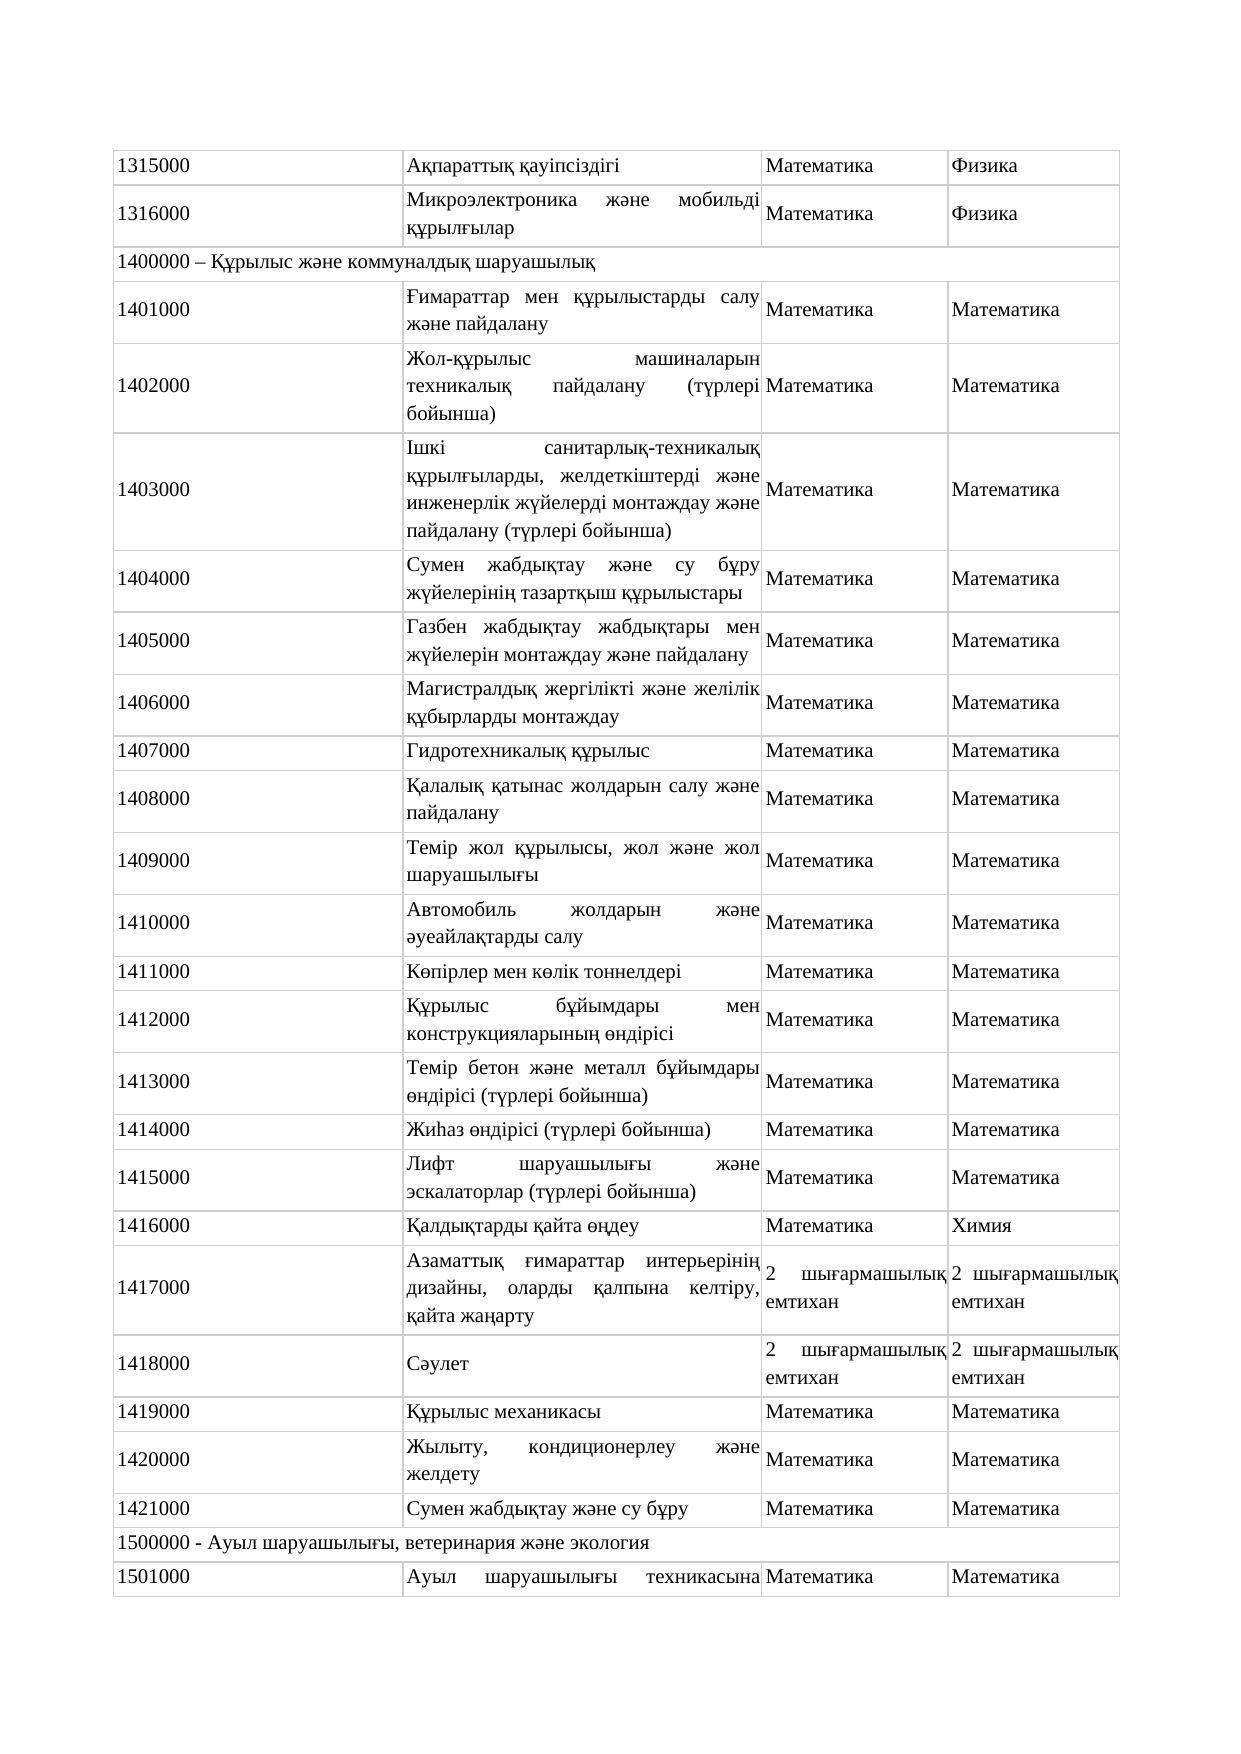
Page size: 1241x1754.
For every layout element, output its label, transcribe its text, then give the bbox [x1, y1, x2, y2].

table_cell Математика [949, 1115, 1119, 1148]
table_cell Математика [762, 1494, 947, 1527]
table_cell Қалалық қатынас жолдарын салу және пайдалану [404, 771, 761, 832]
table_cell 1408000 [114, 771, 402, 832]
table_cell 2 шығармашылық емтихан [762, 1246, 947, 1334]
table_cell Құрылыс бұйымдары мен конструкцияларының өндірісі [404, 991, 761, 1052]
table_cell 1404000 [114, 551, 402, 611]
table_cell Азаматтық ғимараттар интерьерінің дизайны, оларды қалпына келтіру, қайта жаңарту [404, 1246, 761, 1334]
table_cell Математика [949, 771, 1119, 832]
table_cell Математика [762, 771, 947, 832]
table_cell 1419000 [114, 1398, 402, 1431]
table_cell Жол-құрылыс машиналарын техникалық пайдалану (түрлері бойынша) [404, 344, 761, 432]
table_cell 1400000 – Құрылыс және коммуналдық шаруашылық [114, 248, 1119, 281]
table_cell 1406000 [114, 675, 402, 735]
table_cell Математика [762, 833, 947, 894]
table_cell Математика [762, 1432, 947, 1493]
table_cell 1401000 [114, 282, 402, 343]
table_cell 1315000 [114, 151, 402, 184]
table_cell Сәулет [404, 1336, 761, 1396]
table_cell 1415000 [114, 1150, 402, 1210]
table_cell Сумен жабдықтау және су бұру жүйелерінің тазартқыш құрылыстары [404, 551, 761, 611]
table_cell Математика [762, 434, 947, 549]
table_cell 1407000 [114, 737, 402, 770]
table_cell Математика [762, 1115, 947, 1148]
table_cell Математика [949, 613, 1119, 673]
table_cell Математика [762, 895, 947, 956]
table_cell 2 шығармашылық емтихан [949, 1246, 1119, 1334]
table_cell Математика [762, 551, 947, 611]
table_cell Математика [949, 991, 1119, 1052]
table_cell Қалдықтарды қайта өңдеу [404, 1212, 761, 1245]
table_cell Газбен жабдықтау жабдықтары мен жүйелерін монтаждау және пайдалану [404, 613, 761, 673]
table_cell 1417000 [114, 1246, 402, 1334]
table_cell Лифт шаруашылығы және эскалаторлар (түрлері бойынша) [404, 1150, 761, 1210]
table_cell Математика [949, 1432, 1119, 1493]
table_cell 1409000 [114, 833, 402, 894]
table_cell Магистралдық жергілікті және желілік құбырларды монтаждау [404, 675, 761, 735]
table_cell Математика [949, 1150, 1119, 1210]
table_cell 1412000 [114, 991, 402, 1052]
table_cell Математика [762, 675, 947, 735]
table_cell Жиhаз өндірісі (түрлері бойынша) [404, 1115, 761, 1148]
table_cell Физика [949, 151, 1119, 184]
table_cell Математика [949, 675, 1119, 735]
table_cell 1414000 [114, 1115, 402, 1148]
table_cell Математика [949, 344, 1119, 432]
table_cell Математика [762, 1053, 947, 1114]
table_cell Темір жол құрылысы, жол және жол шаруашылығы [404, 833, 761, 894]
table_cell 1500000 - Ауыл шаруашылығы, ветеринария және экология [114, 1528, 1119, 1561]
table_cell Математика [762, 613, 947, 673]
table_cell 1418000 [114, 1336, 402, 1396]
table_cell 1405000 [114, 613, 402, 673]
table_cell Жылыту, кондиционерлеу және желдету [404, 1432, 761, 1493]
table_cell Көпірлер мен көлік тоннелдері [404, 957, 761, 990]
table_cell Математика [762, 1563, 947, 1596]
table_cell Математика [762, 186, 947, 246]
table_cell Математика [949, 434, 1119, 549]
table_cell 1416000 [114, 1212, 402, 1245]
table_cell Математика [949, 1398, 1119, 1431]
table_cell Ішкі санитарлық-техникалық құрылғыларды, желдеткіштерді және инженерлік жүйелерді монтаждау және пайдалану (түрлері бойынша) [404, 434, 761, 549]
table_cell 1403000 [114, 434, 402, 549]
table_cell 1413000 [114, 1053, 402, 1114]
table_cell Математика [949, 737, 1119, 770]
table_cell Математика [949, 895, 1119, 956]
table_cell Математика [949, 1494, 1119, 1527]
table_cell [404, 1563, 761, 1596]
table_cell Микроэлектроника және мобильді құрылғылар [404, 186, 761, 246]
table_cell Математика [762, 151, 947, 184]
table_cell Математика [949, 551, 1119, 611]
table_cell Математика [762, 1150, 947, 1210]
table_cell Математика [949, 1053, 1119, 1114]
table_cell Құрылыс механикасы [404, 1398, 761, 1431]
table_cell 1402000 [114, 344, 402, 432]
table_cell Математика [762, 1212, 947, 1245]
table_cell Математика [762, 1398, 947, 1431]
table_cell Математика [762, 957, 947, 990]
table_cell Математика [949, 1563, 1119, 1596]
table_cell Химия [949, 1212, 1119, 1245]
table_cell 1420000 [114, 1432, 402, 1493]
table_cell Математика [949, 957, 1119, 990]
table_cell Математика [762, 344, 947, 432]
table_cell Математика [949, 833, 1119, 894]
table_cell Ақпараттық қауіпсіздігі [404, 151, 761, 184]
table_cell Физика [949, 186, 1119, 246]
table_cell Гидротехникалық құрылыс [404, 737, 761, 770]
table_cell Темір бетон және металл бұйымдары өндірісі (түрлері бойынша) [404, 1053, 761, 1114]
table_cell 1410000 [114, 895, 402, 956]
table_cell Сумен жабдықтау және су бұру [404, 1494, 761, 1527]
table_cell 1421000 [114, 1494, 402, 1527]
table_cell Математика [762, 737, 947, 770]
table_cell 2 шығармашылық емтихан [949, 1336, 1119, 1396]
table_cell 1316000 [114, 186, 402, 246]
table_cell Математика [762, 282, 947, 343]
table_cell Автомобиль жолдарын және әуеайлақтарды салу [404, 895, 761, 956]
table_cell 1501000 [114, 1563, 402, 1596]
table_cell Математика [949, 282, 1119, 343]
table_cell 1411000 [114, 957, 402, 990]
table_cell 2 шығармашылық емтихан [762, 1336, 947, 1396]
table_cell Математика [762, 991, 947, 1052]
table_cell Ғимараттар мен құрылыстарды салу және пайдалану [404, 282, 761, 343]
